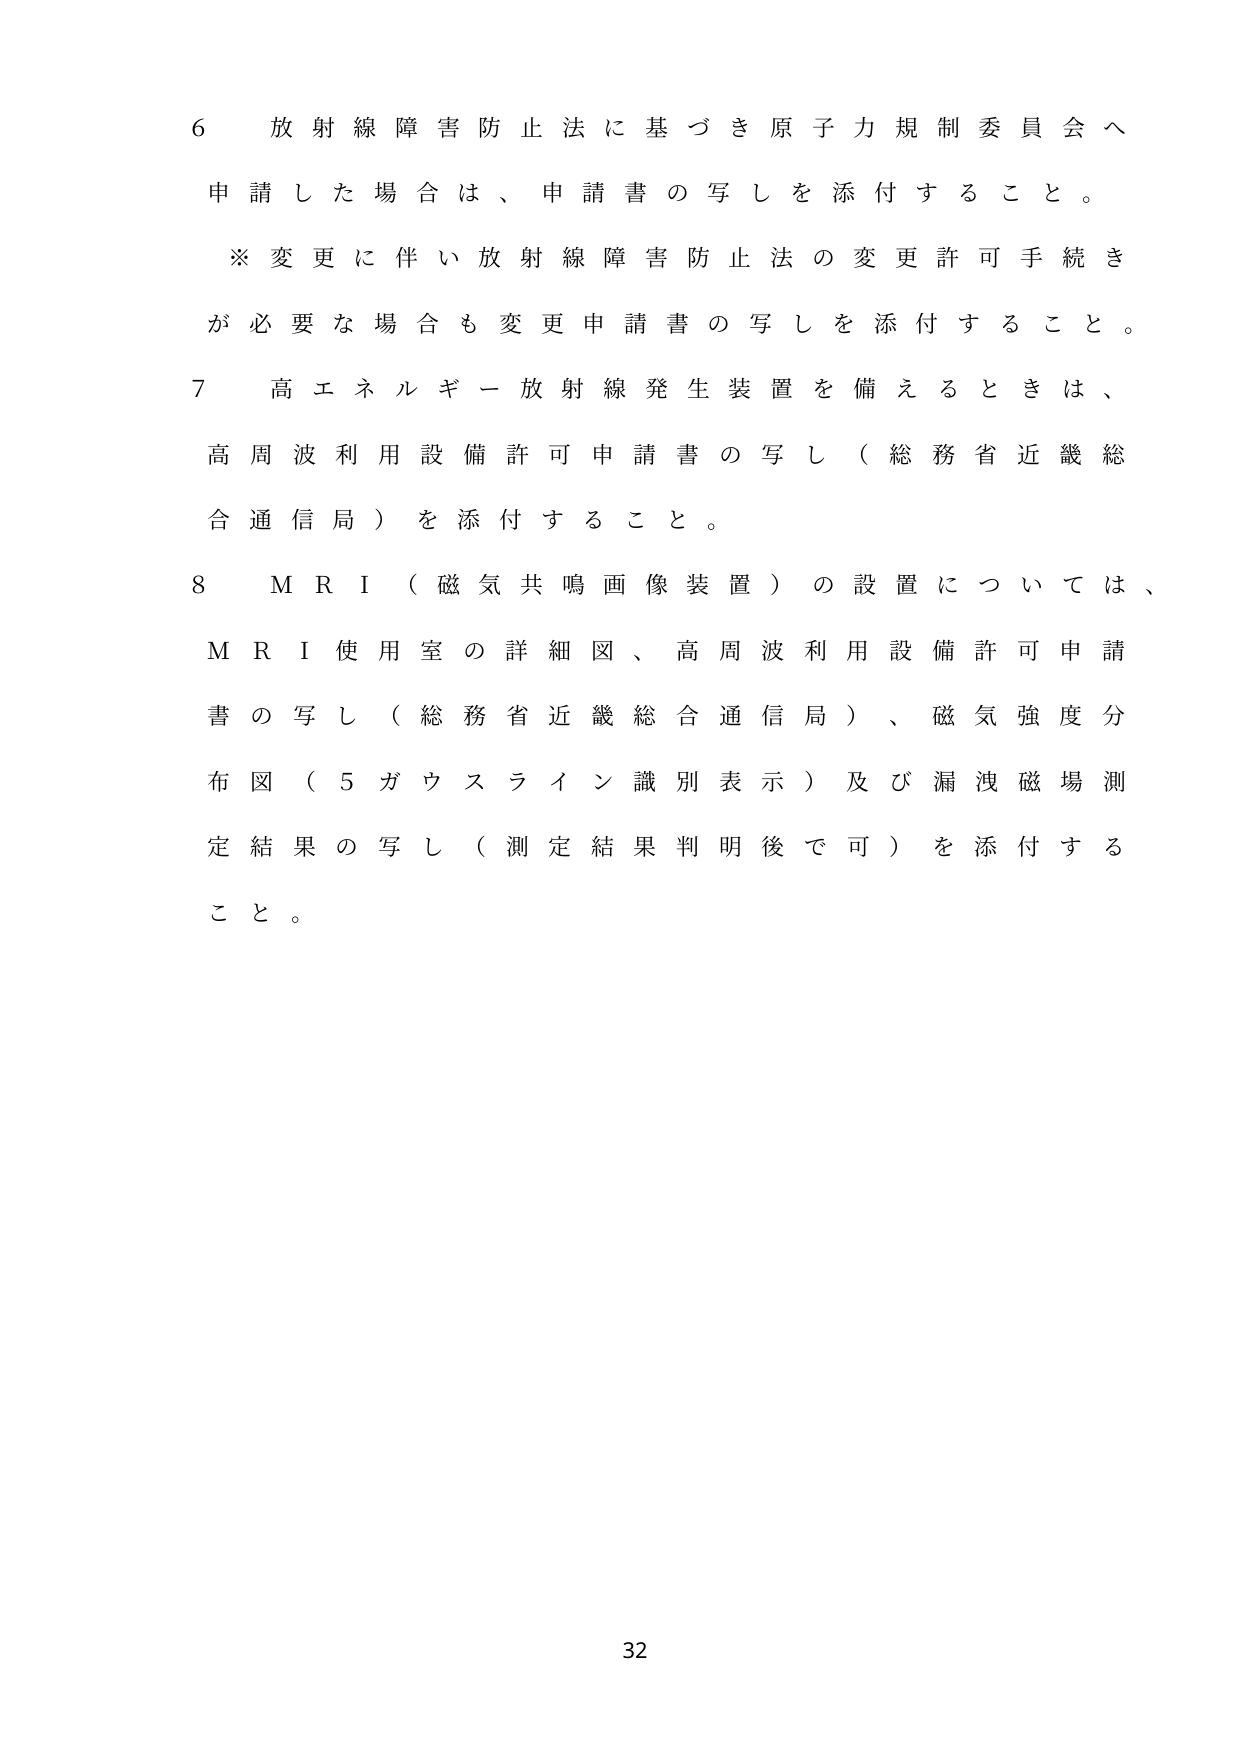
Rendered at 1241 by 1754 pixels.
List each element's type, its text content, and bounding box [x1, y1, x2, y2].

text ７ 高エネルギー放射線発生装置を備えるときは、高周波利用設備許可申請書の写し（総務省近畿総合通信局）を添付すること。 [166, 355, 1145, 551]
text ６ 放射線障害防止法に基づき原子力規制委員会へ申請した場合は、申請書の写しを添付すること。 [166, 93, 1145, 224]
text ※変更に伴い放射線障害防止法の変更許可手続きが必要な場合も変更申請書の写しを添付すること。 [166, 224, 1145, 355]
text ８ ＭＲＩ（磁気共鳴画像装置）の設置については、ＭＲＩ使用室の詳細図、高周波利用設備許可申請書の写し（総務省近畿総合通信局）、磁気強度分布図（５ガウスライン識別表示）及び漏洩磁場測定結果の写し（測定結果判明後で可）を添付すること。 [166, 551, 1145, 944]
